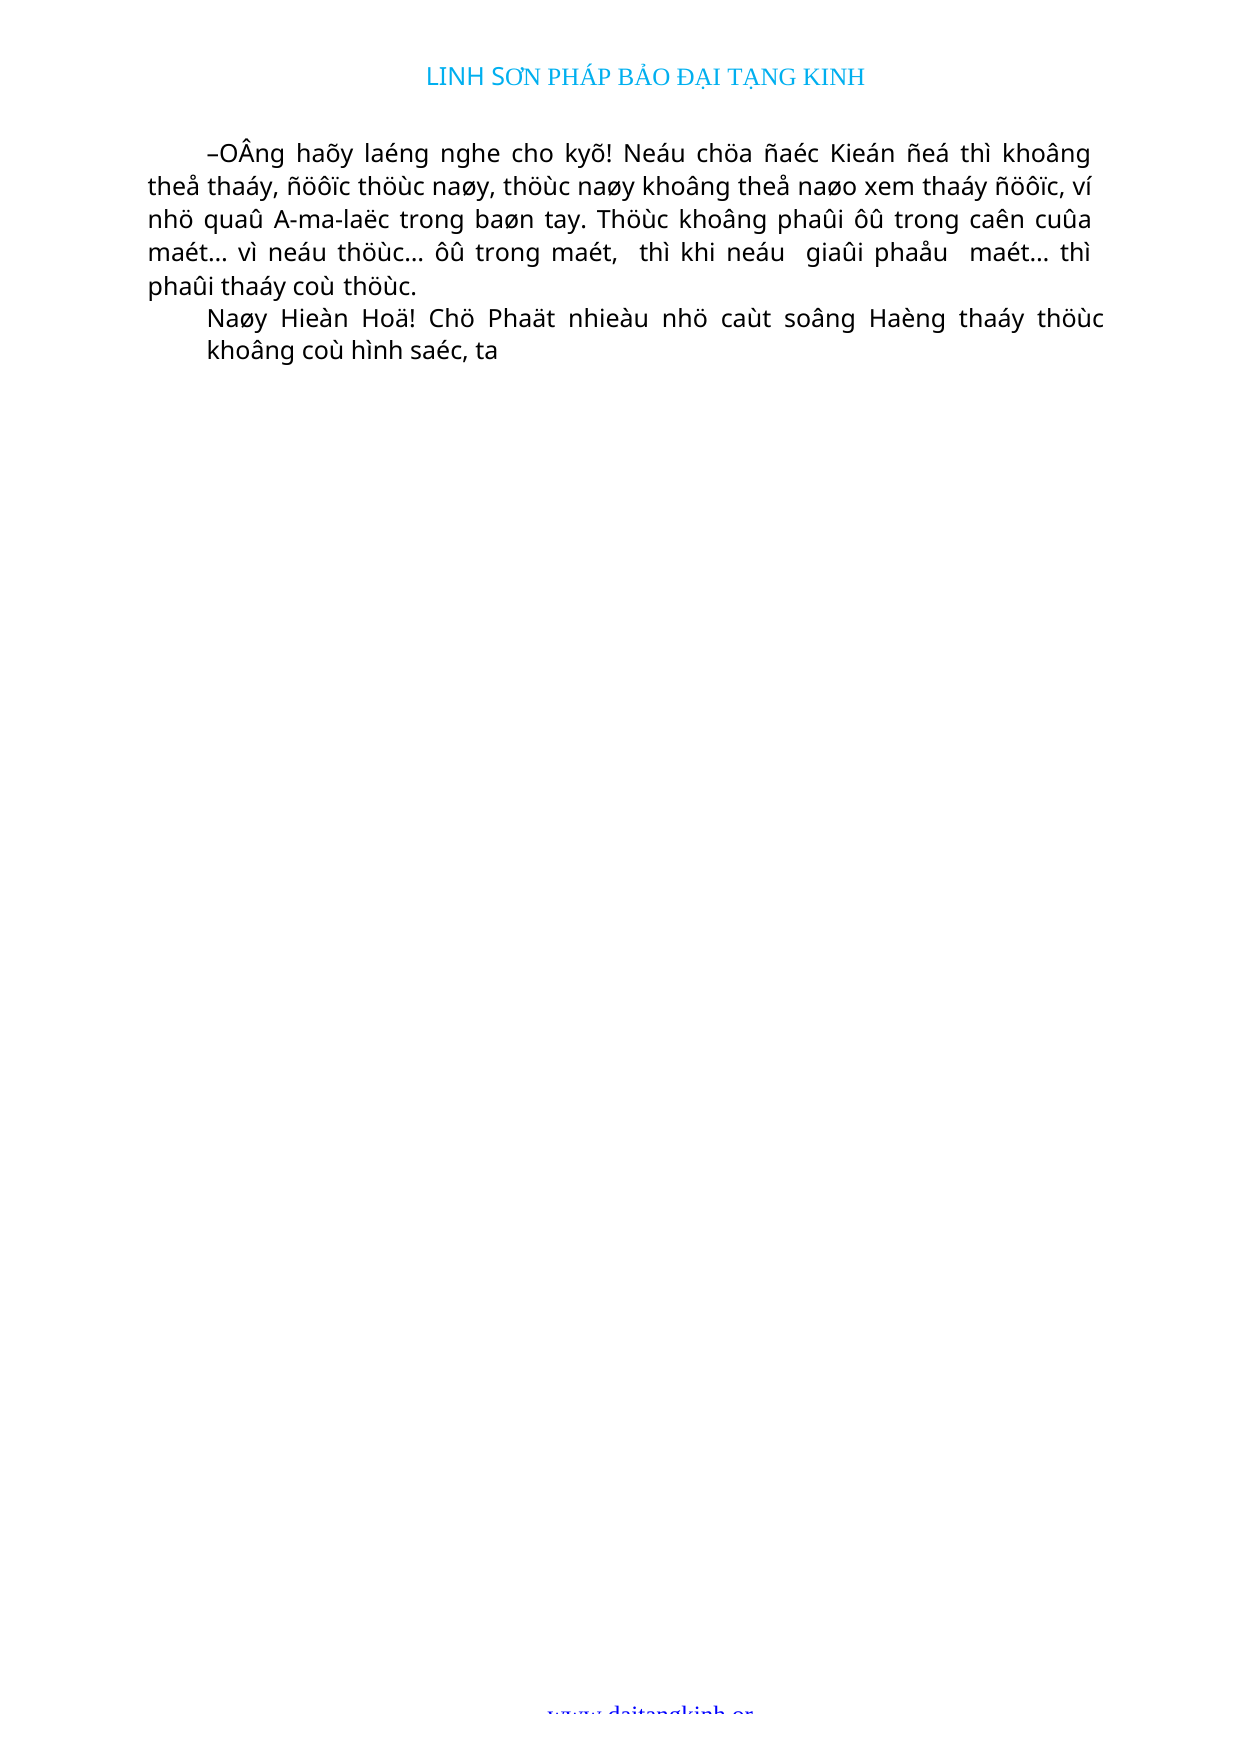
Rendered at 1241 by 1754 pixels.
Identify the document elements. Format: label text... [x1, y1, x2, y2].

text –OÂng haõy laéng nghe cho kyõ! Neáu chöa ñaéc Kieán ñeá thì khoâng theå thaáy, ñöôïc thöùc naøy, thöùc naøy khoâng theå naøo xem thaáy ñöôïc, ví nhö quaû A-ma-laëc trong baøn tay. Thöùc khoâng phaûi ôû trong caên cuûa maét… vì neáu thöùc… ôû trong maét, thì khi neáu giaûi phaåu maét… thì phaûi thaáy coù thöùc. [147, 135, 1093, 302]
text Naøy Hieàn Hoä! Chö Phaät nhieàu nhö caùt soâng Haèng thaáy thöùc khoâng coù hình saéc, ta [206, 302, 1105, 366]
